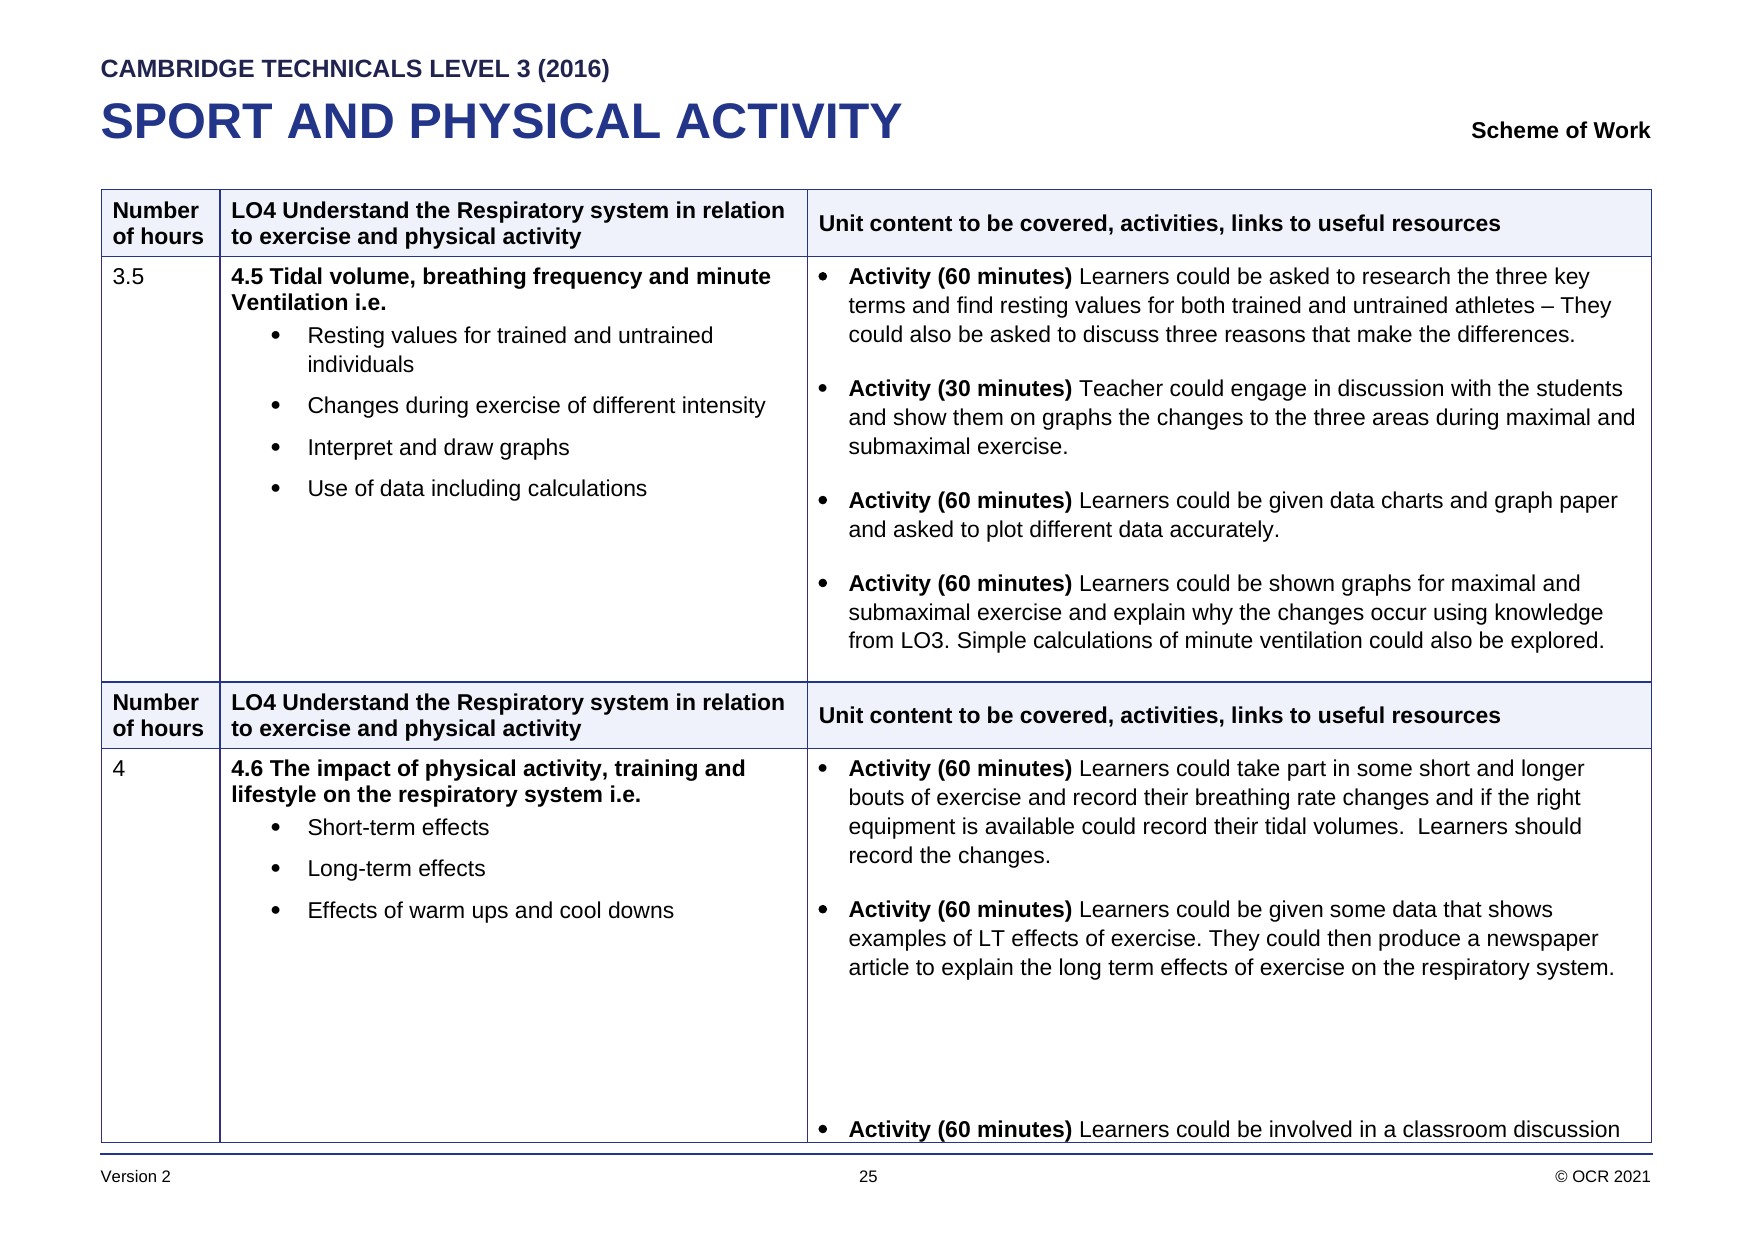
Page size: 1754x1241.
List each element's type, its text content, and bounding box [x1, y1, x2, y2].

table_cell 4 [102, 749, 219, 1142]
table_header LO4 Understand the Respiratory system in relation to exercise and physical activity [221, 190, 807, 256]
table_header Number of hours [102, 190, 219, 256]
table_cell Number of hours [102, 683, 219, 748]
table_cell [808, 749, 1651, 1142]
table_header Unit content to be covered, activities, links to useful resources [808, 190, 1651, 256]
table_cell Activity (60 minutes) Learners could be asked to research the three key terms and find resting values for both trained and untrained athletes – They could also be asked to discuss three reasons that make the differences. Activity (30 minutes) Teacher could engage in discussion with the students and show them on graphs the changes to the three areas during maximal and submaximal exercise. Activity (60 minutes) Learners could be given data charts and graph paper and asked to plot different data accurately. Activity (60 minutes) Learners could be shown graphs for maximal and submaximal exercise and explain why the changes occur using knowledge from LO3. Simple calculations of minute ventilation could also be explored. [808, 257, 1651, 681]
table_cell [221, 749, 807, 1142]
table_cell Unit content to be covered, activities, links to useful resources [808, 683, 1651, 748]
table_cell 4.5 Tidal volume, breathing frequency and minute Ventilation i.e. Resting values for trained and untrained individuals Changes during exercise of different intensity Interpret and draw graphs Use of data including calculations [221, 257, 807, 681]
table_cell 3.5 [102, 257, 219, 681]
table_cell LO4 Understand the Respiratory system in relation to exercise and physical activity [221, 683, 807, 748]
